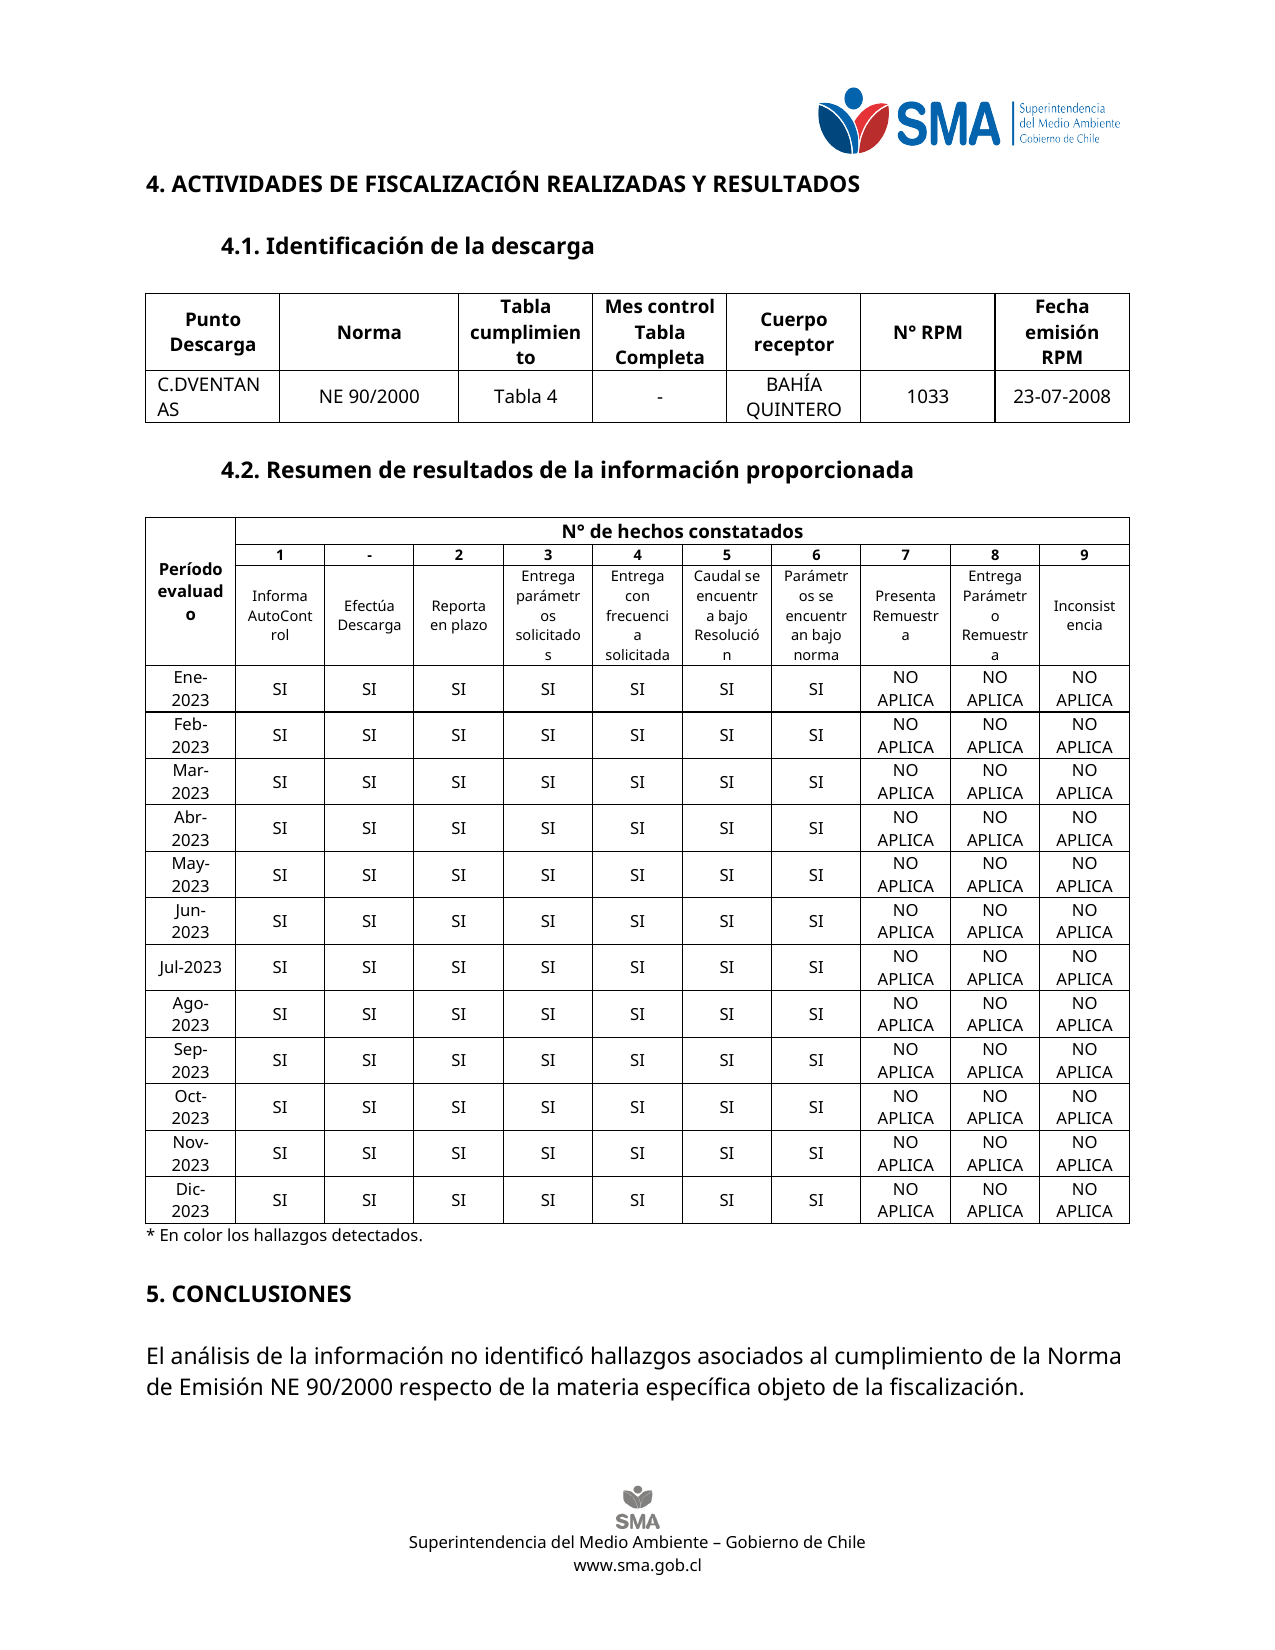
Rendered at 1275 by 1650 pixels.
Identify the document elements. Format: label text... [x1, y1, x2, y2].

table_cell C.DVENTANAS [146, 371, 279, 422]
table_header Norma [280, 294, 458, 370]
text 5. CONCLUSIONES [146, 1277, 1129, 1340]
table_cell Ago-2023 [146, 991, 235, 1037]
table_cell SI [504, 1177, 592, 1222]
table_cell NO APLICA [861, 666, 950, 711]
table_cell SI [236, 759, 324, 804]
text 4. ACTIVIDADES DE FISCALIZACIÓN REALIZADAS Y RESULTADOS [146, 167, 1129, 230]
table_cell SI [325, 759, 413, 804]
table_cell NO APLICA [1040, 666, 1129, 711]
table_cell SI [414, 991, 503, 1037]
table_cell NE 90/2000 [280, 371, 458, 422]
table_cell SI [414, 1177, 503, 1222]
table_cell NO APLICA [1040, 898, 1129, 944]
table_cell SI [325, 805, 413, 851]
table_cell SI [683, 852, 771, 897]
table_header Fecha emisión RPM [996, 294, 1129, 370]
table_cell SI [414, 1131, 503, 1176]
table_cell SI [504, 805, 592, 851]
table_header Mes control Tabla Completa [593, 294, 726, 370]
table_cell SI [593, 759, 682, 804]
table_cell SI [504, 713, 592, 758]
table_cell 6 [772, 545, 860, 564]
table_cell NO APLICA [861, 1177, 950, 1222]
table_cell SI [504, 1038, 592, 1083]
table_cell Caudal se encuentra bajo Resolución [683, 566, 771, 665]
table_cell SI [683, 666, 771, 711]
table_cell SI [504, 666, 592, 711]
table_cell NO APLICA [861, 852, 950, 897]
table_cell SI [772, 805, 860, 851]
table_cell Feb-2023 [146, 713, 235, 758]
table_cell Entrega con frecuencia solicitada [593, 566, 682, 665]
table_cell - [325, 545, 413, 564]
table_cell 4 [593, 545, 682, 564]
text * En color los hallazgos detectados. [146, 1224, 1129, 1277]
table_cell SI [325, 991, 413, 1037]
table_cell Entrega parámetros solicitados [504, 566, 592, 665]
table_cell SI [593, 945, 682, 990]
table_cell SI [504, 852, 592, 897]
table_cell Reporta en plazo [414, 566, 503, 665]
table_cell SI [683, 991, 771, 1037]
table_cell SI [236, 852, 324, 897]
table_cell SI [414, 666, 503, 711]
table_cell SI [772, 1084, 860, 1129]
table_cell SI [325, 1177, 413, 1222]
table_cell SI [593, 852, 682, 897]
table_cell SI [504, 759, 592, 804]
table_cell NO APLICA [861, 759, 950, 804]
table_cell Abr-2023 [146, 805, 235, 851]
table_cell NO APLICA [951, 1177, 1039, 1222]
table_cell SI [325, 898, 413, 944]
table_cell SI [236, 1038, 324, 1083]
table_cell NO APLICA [951, 991, 1039, 1037]
table_cell SI [772, 1177, 860, 1222]
table_cell NO APLICA [1040, 1177, 1129, 1222]
table_cell SI [683, 759, 771, 804]
text El análisis de la información no identificó hallazgos asociados al cumplimiento de la Norma de Emisión NE 90/2000 respecto de la materia específica objeto de la fiscalización. [146, 1340, 1129, 1402]
table_cell 23-07-2008 [996, 371, 1129, 422]
table_cell SI [414, 1038, 503, 1083]
table_cell SI [683, 1131, 771, 1176]
table_cell SI [236, 713, 324, 758]
table_cell NO APLICA [1040, 945, 1129, 990]
table_cell SI [236, 945, 324, 990]
table_cell SI [414, 898, 503, 944]
table_cell NO APLICA [951, 759, 1039, 804]
table_cell SI [236, 666, 324, 711]
table_cell NO APLICA [1040, 1038, 1129, 1083]
table_cell NO APLICA [951, 666, 1039, 711]
table_cell SI [593, 805, 682, 851]
table_cell SI [236, 898, 324, 944]
table_cell SI [772, 852, 860, 897]
table_cell 7 [861, 545, 950, 564]
table_cell Dic-2023 [146, 1177, 235, 1222]
table_cell NO APLICA [1040, 805, 1129, 851]
table_cell SI [683, 945, 771, 990]
table_cell SI [414, 945, 503, 990]
table_cell SI [325, 945, 413, 990]
table_cell SI [772, 991, 860, 1037]
table_header Tabla cumplimiento [459, 294, 592, 370]
table_cell SI [593, 1177, 682, 1222]
text 4.2. Resumen de resultados de la información proporcionada [146, 454, 1129, 517]
table_cell Efectúa Descarga [325, 566, 413, 665]
table_cell SI [772, 898, 860, 944]
table_cell SI [772, 945, 860, 990]
table_cell NO APLICA [951, 898, 1039, 944]
table_cell 2 [414, 545, 503, 564]
table_cell Jul-2023 [146, 945, 235, 990]
table_cell SI [325, 666, 413, 711]
table_cell 8 [951, 545, 1039, 564]
table_cell NO APLICA [951, 1131, 1039, 1176]
table_cell SI [414, 1084, 503, 1129]
table_cell NO APLICA [1040, 852, 1129, 897]
table_cell SI [772, 666, 860, 711]
table_cell SI [414, 852, 503, 897]
table_cell SI [593, 898, 682, 944]
table_cell NO APLICA [1040, 1131, 1129, 1176]
table_cell NO APLICA [951, 805, 1039, 851]
table_cell SI [236, 1131, 324, 1176]
table_cell SI [325, 1131, 413, 1176]
table_cell Jun-2023 [146, 898, 235, 944]
table_cell SI [325, 1084, 413, 1129]
table_cell NO APLICA [861, 898, 950, 944]
table_header Cuerpo receptor [727, 294, 860, 370]
table_cell 5 [683, 545, 771, 564]
table_cell NO APLICA [861, 1131, 950, 1176]
table_cell SI [683, 1084, 771, 1129]
table_cell SI [593, 1084, 682, 1129]
table_cell SI [504, 1131, 592, 1176]
table_cell SI [772, 713, 860, 758]
table_cell NO APLICA [1040, 1084, 1129, 1129]
table_cell SI [593, 666, 682, 711]
table_cell 9 [1040, 545, 1129, 564]
table_cell Sep-2023 [146, 1038, 235, 1083]
table_cell Tabla 4 [459, 371, 592, 422]
table_cell SI [325, 713, 413, 758]
table_cell SI [325, 1038, 413, 1083]
table_cell SI [236, 1084, 324, 1129]
table_cell 1033 [861, 371, 994, 422]
table_cell NO APLICA [1040, 713, 1129, 758]
table_cell NO APLICA [951, 1084, 1039, 1129]
table_cell NO APLICA [1040, 991, 1129, 1037]
table_cell NO APLICA [861, 1084, 950, 1129]
table_cell SI [504, 991, 592, 1037]
table_cell NO APLICA [951, 1038, 1039, 1083]
table_cell SI [593, 991, 682, 1037]
table_cell SI [325, 852, 413, 897]
picture [614, 1483, 661, 1531]
table_cell SI [683, 1038, 771, 1083]
table_cell SI [683, 898, 771, 944]
table_cell SI [414, 713, 503, 758]
table_cell SI [414, 805, 503, 851]
table_header N° de hechos constatados [236, 518, 1129, 543]
table_cell Mar-2023 [146, 759, 235, 804]
table_cell 3 [504, 545, 592, 564]
table_cell SI [504, 1084, 592, 1129]
table_cell SI [504, 945, 592, 990]
table_header N° RPM [861, 294, 994, 370]
table_cell SI [683, 805, 771, 851]
table_cell NO APLICA [861, 805, 950, 851]
table_cell SI [414, 759, 503, 804]
table_header Período evaluado [146, 518, 235, 665]
table_cell NO APLICA [951, 945, 1039, 990]
table_cell NO APLICA [1040, 759, 1129, 804]
table_cell May-2023 [146, 852, 235, 897]
table_cell NO APLICA [861, 1038, 950, 1083]
table_cell SI [593, 1038, 682, 1083]
table_cell SI [683, 1177, 771, 1222]
table_cell SI [236, 805, 324, 851]
table_cell SI [772, 1038, 860, 1083]
table_cell NO APLICA [951, 852, 1039, 897]
table_cell SI [593, 713, 682, 758]
table_cell SI [683, 713, 771, 758]
table_cell SI [236, 991, 324, 1037]
table_cell 1 [236, 545, 324, 564]
table_cell BAHÍA QUINTERO [727, 371, 860, 422]
text 4.1. Identificación de la descarga [146, 230, 1129, 292]
table_cell Nov-2023 [146, 1131, 235, 1176]
table_header Punto Descarga [146, 294, 279, 370]
picture [808, 73, 1130, 168]
table_cell Entrega Parámetro Remuestra [951, 566, 1039, 665]
table_cell SI [504, 898, 592, 944]
table_cell Ene-2023 [146, 666, 235, 711]
table_cell Oct-2023 [146, 1084, 235, 1129]
table_cell SI [593, 1131, 682, 1176]
table_cell NO APLICA [861, 991, 950, 1037]
table_cell Parámetros se encuentran bajo norma [772, 566, 860, 665]
table_cell NO APLICA [861, 945, 950, 990]
table_cell SI [772, 1131, 860, 1176]
table_cell SI [236, 1177, 324, 1222]
table_cell NO APLICA [951, 713, 1039, 758]
table_cell Inconsistencia [1040, 566, 1129, 665]
table_cell Presenta Remuestra [861, 566, 950, 665]
table_cell NO APLICA [861, 713, 950, 758]
table_cell Informa AutoControl [236, 566, 324, 665]
table_cell - [593, 371, 726, 422]
table_cell SI [772, 759, 860, 804]
